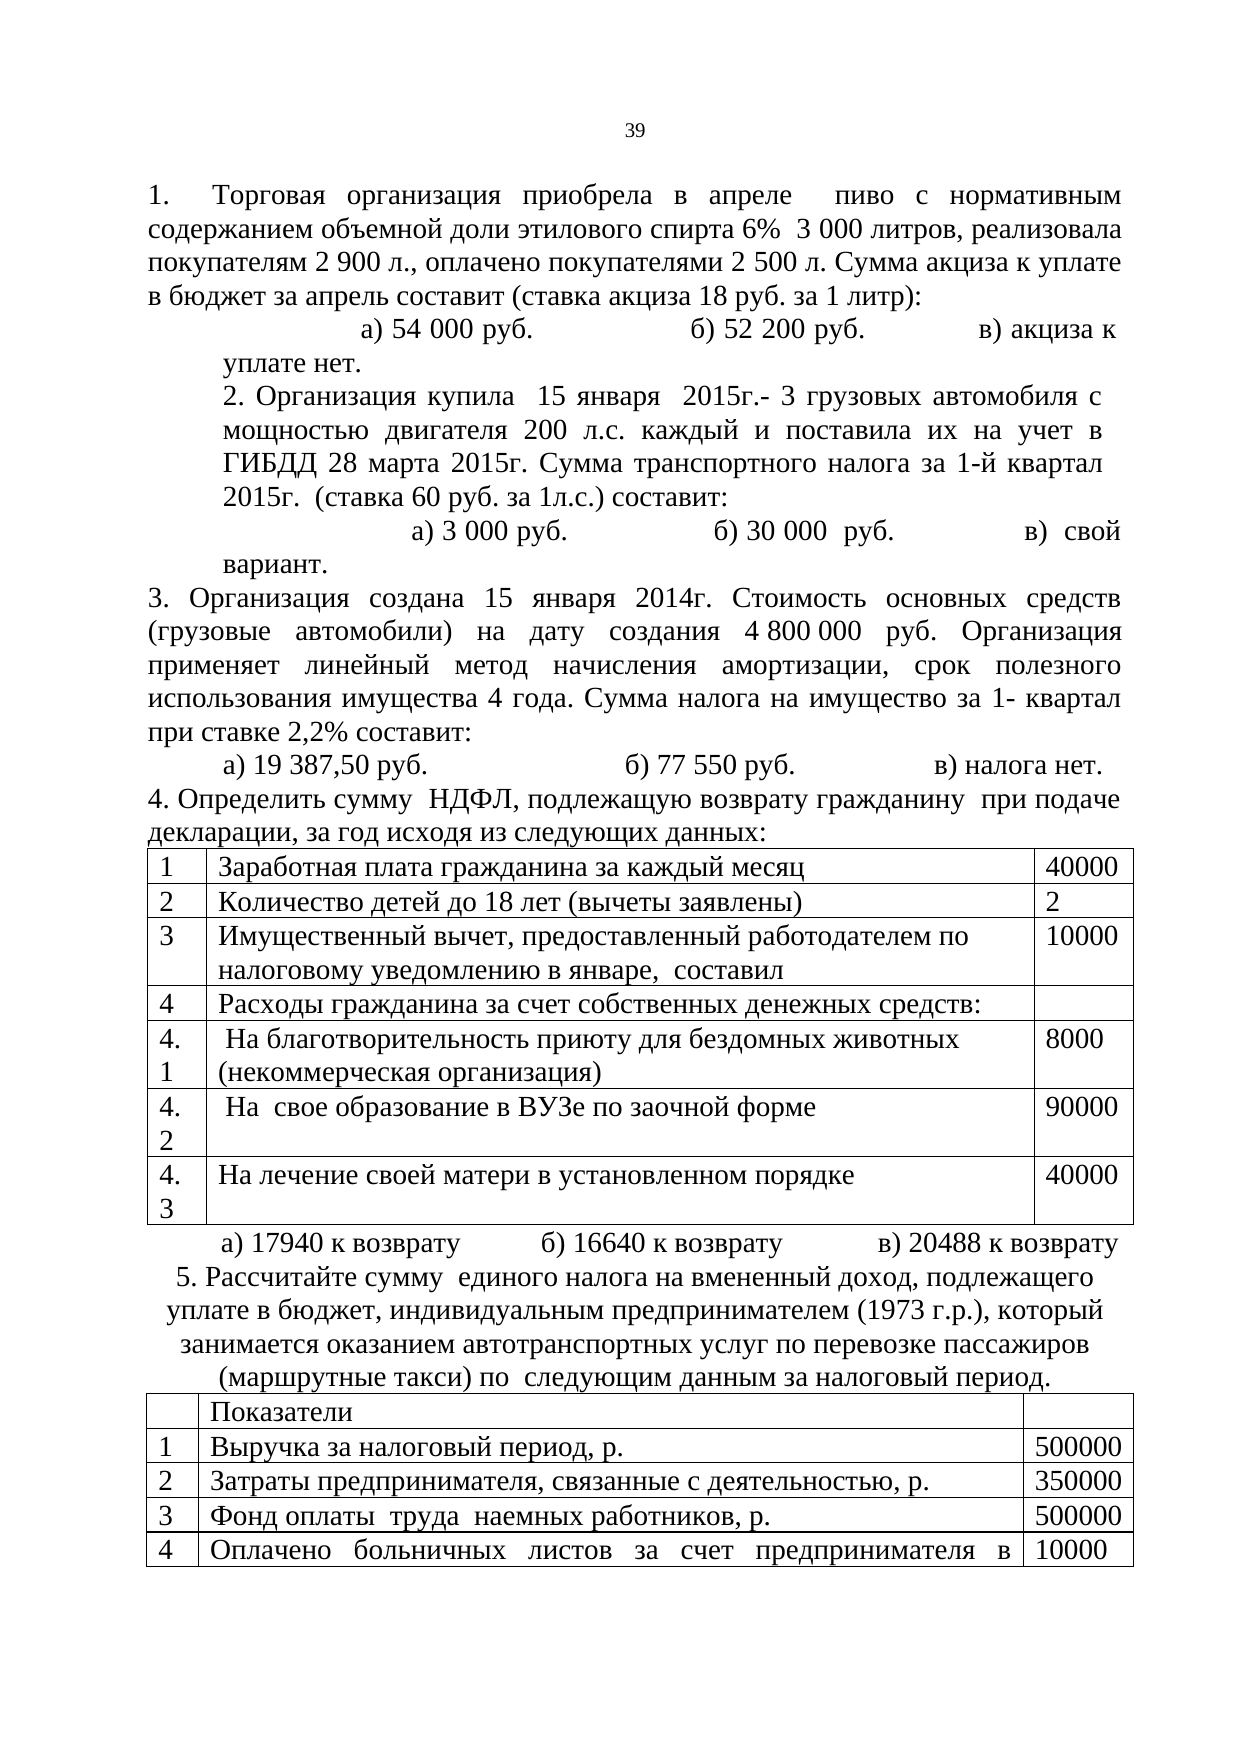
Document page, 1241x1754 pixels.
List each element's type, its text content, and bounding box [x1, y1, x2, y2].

table_cell 2 [148, 884, 206, 917]
table_cell Количество детей до 18 лет (вычеты заявлены) [207, 884, 1034, 917]
table_cell На лечение своей матери в установленном порядке [207, 1157, 1034, 1224]
text 2. Организация купила 15 января 2015г.- 3 грузовых автомобиля с мощностью двигателя 200 л.с. каждый и поставила их на учет в ГИБДД 28 марта 2015г. Сумма транспортного налога за 1-й квартал 2015г. (ставка 60 руб. за 1л.с.) составит: [223, 378, 1104, 513]
list 3. Организация создана 15 января 2014г. Стоимость основных средств (грузовые автомобили) на дату создания 4 800 000 руб. Организация применяет линейный метод начисления амортизации, срок полезного использования имущества 4 года. Сумма налога на имущество за 1- квартал при ставке 2,2% составит: [148, 580, 1122, 747]
table_header [147, 1394, 198, 1428]
table_cell 350000 [1024, 1463, 1133, 1497]
text а) 17940 к возврату б) 16640 к возврату в) 20488 к возврату [148, 1225, 1122, 1259]
table_header [1024, 1394, 1133, 1428]
table_cell 2 [1035, 884, 1133, 917]
table_cell 3 [147, 1498, 198, 1531]
table_cell 4.3 [148, 1157, 206, 1224]
table_cell 4.2 [148, 1089, 206, 1156]
table_cell 1 [147, 1429, 198, 1462]
table_cell 3 [148, 918, 206, 985]
table_cell 90000 [1035, 1089, 1133, 1156]
table_cell 4 [148, 986, 206, 1020]
text 1. Торговая организация приобрела в апреле пиво с нормативным содержанием объемной доли этилового спирта 6% 3 000 литров, реализовала покупателям 2 900 л., оплачено покупателями 2 500 л. Сумма акциза к уплате в бюджет за апрель составит (ставка акциза 18 руб. за 1 литр): [148, 177, 1122, 311]
table_cell 500000 [1024, 1498, 1133, 1531]
table_cell [1035, 986, 1133, 1020]
text 4. Определить сумму НДФЛ, подлежащую возврату гражданину при подаче декларации, за год исходя из следующих данных: [148, 781, 1122, 848]
table_cell Затраты предпринимателя, связанные с деятельностью, р. [199, 1463, 1023, 1497]
table_cell На благотворительность приюту для бездомных животных (некоммерческая организация) [207, 1021, 1034, 1088]
table_header 40000 [1035, 849, 1133, 883]
table_cell 500000 [1024, 1429, 1133, 1462]
table_cell На свое образование в ВУЗе по заочной форме [207, 1089, 1034, 1156]
table_cell 4 [147, 1533, 198, 1566]
table_cell 10000 [1035, 918, 1133, 985]
text а) 3 000 руб. б) 30 000 руб. в) свой вариант. [223, 513, 1122, 580]
table_cell 10000 [1024, 1533, 1133, 1566]
table_cell Расходы гражданина за счет собственных денежных средств: [207, 986, 1034, 1020]
text 5. Рассчитайте сумму единого налога на вмененный доход, подлежащего уплате в бюджет, индивидуальным предпринимателем (1973 г.р.), который занимается оказанием автотранспортных услуг по перевозке пассажиров (маршрутные такси) по следующим данным за налоговый период. [148, 1259, 1122, 1393]
table_header 1 [148, 849, 206, 883]
table_cell Выручка за налоговый период, р. [199, 1429, 1023, 1462]
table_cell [199, 1533, 1023, 1566]
table_cell Имущественный вычет, предоставленный работодателем по налоговому уведомлению в январе, составил [207, 918, 1034, 985]
table_cell 8000 [1035, 1021, 1133, 1088]
table_header Показатели [199, 1394, 1023, 1428]
table_header Заработная плата гражданина за каждый месяц [207, 849, 1034, 883]
table_cell 4.1 [148, 1021, 206, 1088]
table_cell Фонд оплаты труда наемных работников, р. [199, 1498, 1023, 1531]
table_cell 2 [147, 1463, 198, 1497]
list а) 19 387,50 руб. б) 77 550 руб. в) налога нет. [148, 747, 1122, 781]
table_cell 40000 [1035, 1157, 1133, 1224]
text а) 54 000 руб. б) 52 200 руб. в) акциза к уплате нет. [223, 311, 1122, 378]
